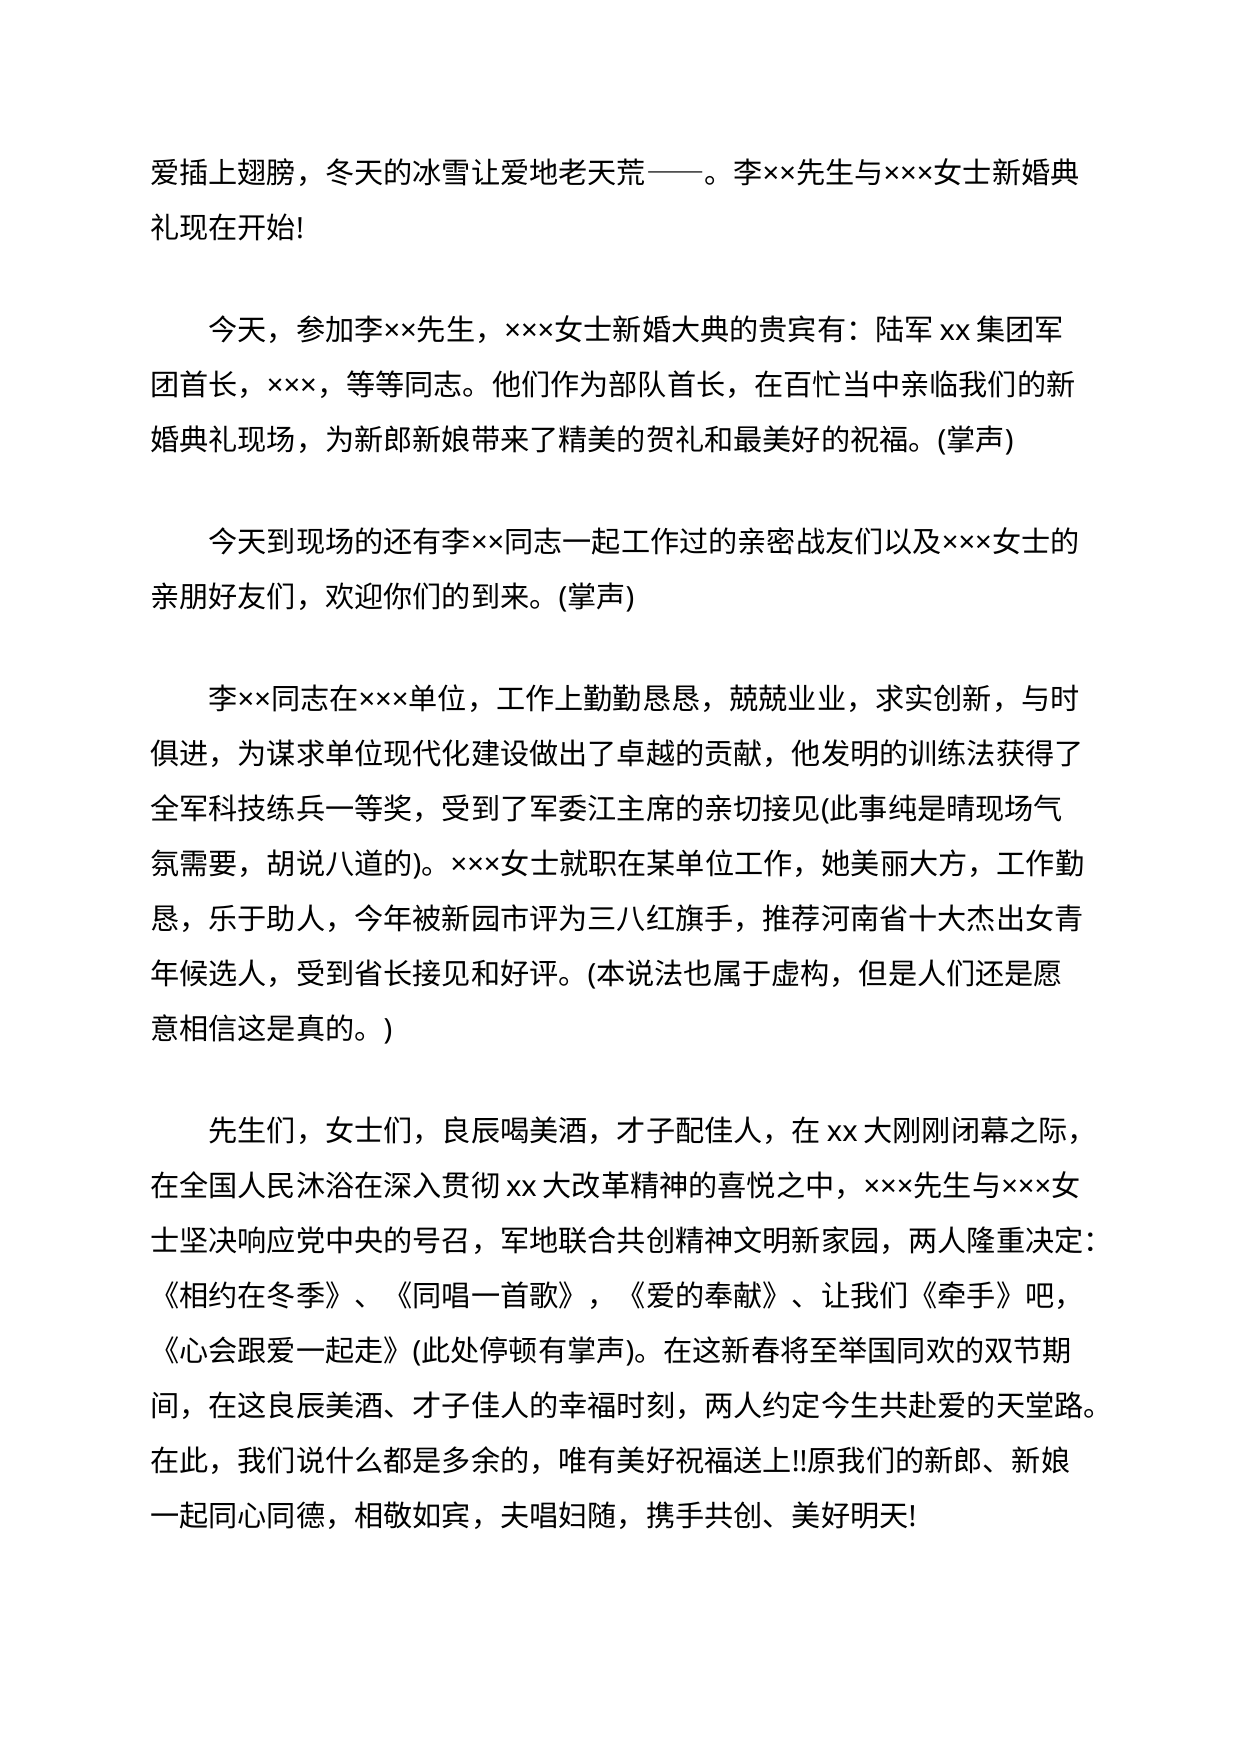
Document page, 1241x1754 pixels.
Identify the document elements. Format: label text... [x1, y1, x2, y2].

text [150, 150, 1090, 247]
text 今天，参加李××先生，×××女士新婚大典的贵宾有：陆军xx集团军团首长，×××，等等同志。他们作为部队首长，在百忙当中亲临我们的新婚典礼现场，为新郎新娘带来了精美的贺礼和最美好的祝福。(掌声) [150, 307, 1090, 459]
text 李××同志在×××单位，工作上勤勤恳恳，兢兢业业，求实创新，与时俱进，为谋求单位现代化建设做出了卓越的贡献，他发明的训练法获得了全军科技练兵一等奖，受到了军委江主席的亲切接见(此事纯是晴现场气氛需要，胡说八道的)。×××女士就职在某单位工作，她美丽大方，工作勤恳，乐于助人，今年被新园市评为三八红旗手，推荐河南省十大杰出女青年候选人，受到省长接见和好评。(本说法也属于虚构，但是人们还是愿意相信这是真的。) [150, 676, 1090, 1048]
text 先生们，女士们，良辰喝美酒，才子配佳人，在xx大刚刚闭幕之际，在全国人民沐浴在深入贯彻xx大改革精神的喜悦之中，×××先生与×××女士坚决响应党中央的号召，军地联合共创精神文明新家园，两人隆重决定：《相约在冬季》、《同唱一首歌》，《爱的奉献》、让我们《牵手》吧，《心会跟爱一起走》(此处停顿有掌声)。在这新春将至举国同欢的双节期间，在这良辰美酒、才子佳人的幸福时刻，两人约定今生共赴爱的天堂路。在此，我们说什么都是多余的，唯有美好祝福送上!!原我们的新郎、新娘一起同心同德，相敬如宾，夫唱妇随，携手共创、美好明天! [150, 1108, 1090, 1535]
text 今天到现场的还有李××同志一起工作过的亲密战友们以及×××女士的亲朋好友们，欢迎你们的到来。(掌声) [150, 519, 1090, 616]
